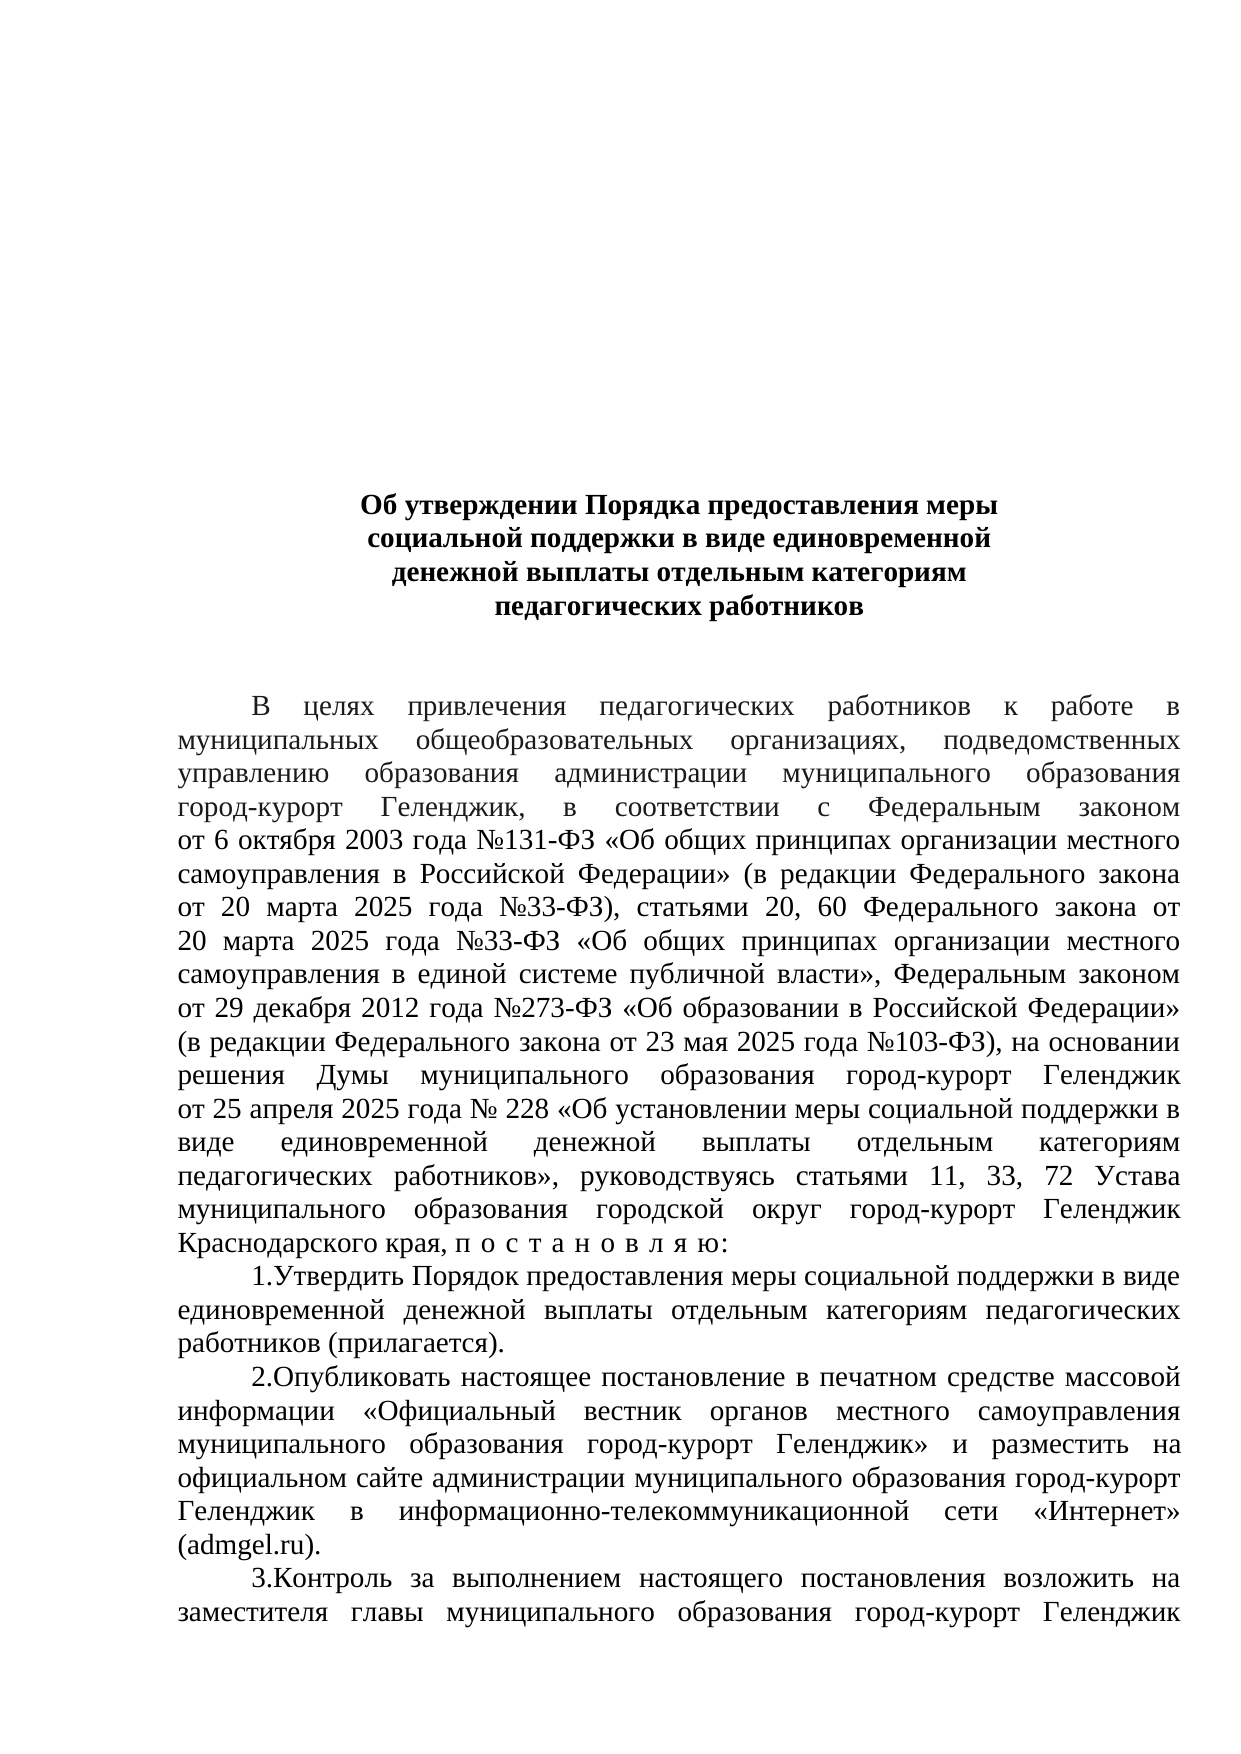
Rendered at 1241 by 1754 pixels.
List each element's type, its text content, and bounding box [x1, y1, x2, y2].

text 1.Утвердить Порядок предоставления меры социальной поддержки в виде единовременной денежной выплаты отдельным категориям педагогических работников (прилагается). [177, 1258, 1181, 1359]
text социальной поддержки в виде единовременной [177, 521, 1181, 554]
text педагогических работников [177, 588, 1181, 621]
text денежной выплаты отдельным категориям [177, 554, 1181, 588]
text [177, 1560, 1181, 1627]
text В целях привлечения педагогических работников к работе в муниципальных общеобразовательных организациях, подведомственных управлению образования администрации муниципального образования город-курорт Геленджик, в соответствии с Федеральным законом от 6 октября 2003 года №131-ФЗ «Об общих принципах организации местного самоуправления в Российской Федерации» (в редакции Федерального закона от 20 марта 2025 года №33-ФЗ), статьями 20, 60 Федерального закона от 20 марта 2025 года №33-ФЗ «Об общих принципах организации местного самоуправления в единой системе публичной власти», Федеральным законом от 29 декабря 2012 года №273-ФЗ «Об образовании в Российской Федерации» (в редакции Федерального закона от 23 мая 2025 года №103-ФЗ), на основании решения Думы муниципального образования город-курорт Геленджик от 25 апреля 2025 года № 228 «Об установлении меры социальной поддержки в виде единовременной денежной выплаты отдельным категориям педагогических работников», руководствуясь статьями 11, 33, 72 Устава муниципального образования городской округ город-курорт Геленджик Краснодарского края, п о с т а н о в л я ю: [177, 688, 1181, 1258]
text Об утверждении Порядка предоставления меры [177, 487, 1181, 521]
text 2.Опубликовать настоящее постановление в печатном средстве массовой информации «Официальный вестник органов местного самоуправления муниципального образования город-курорт Геленджик» и разместить на официальном сайте администрации муниципального образования город-курорт Геленджик в информационно-телекоммуникационной сети «Интернет» (admgel.ru). [177, 1359, 1181, 1560]
